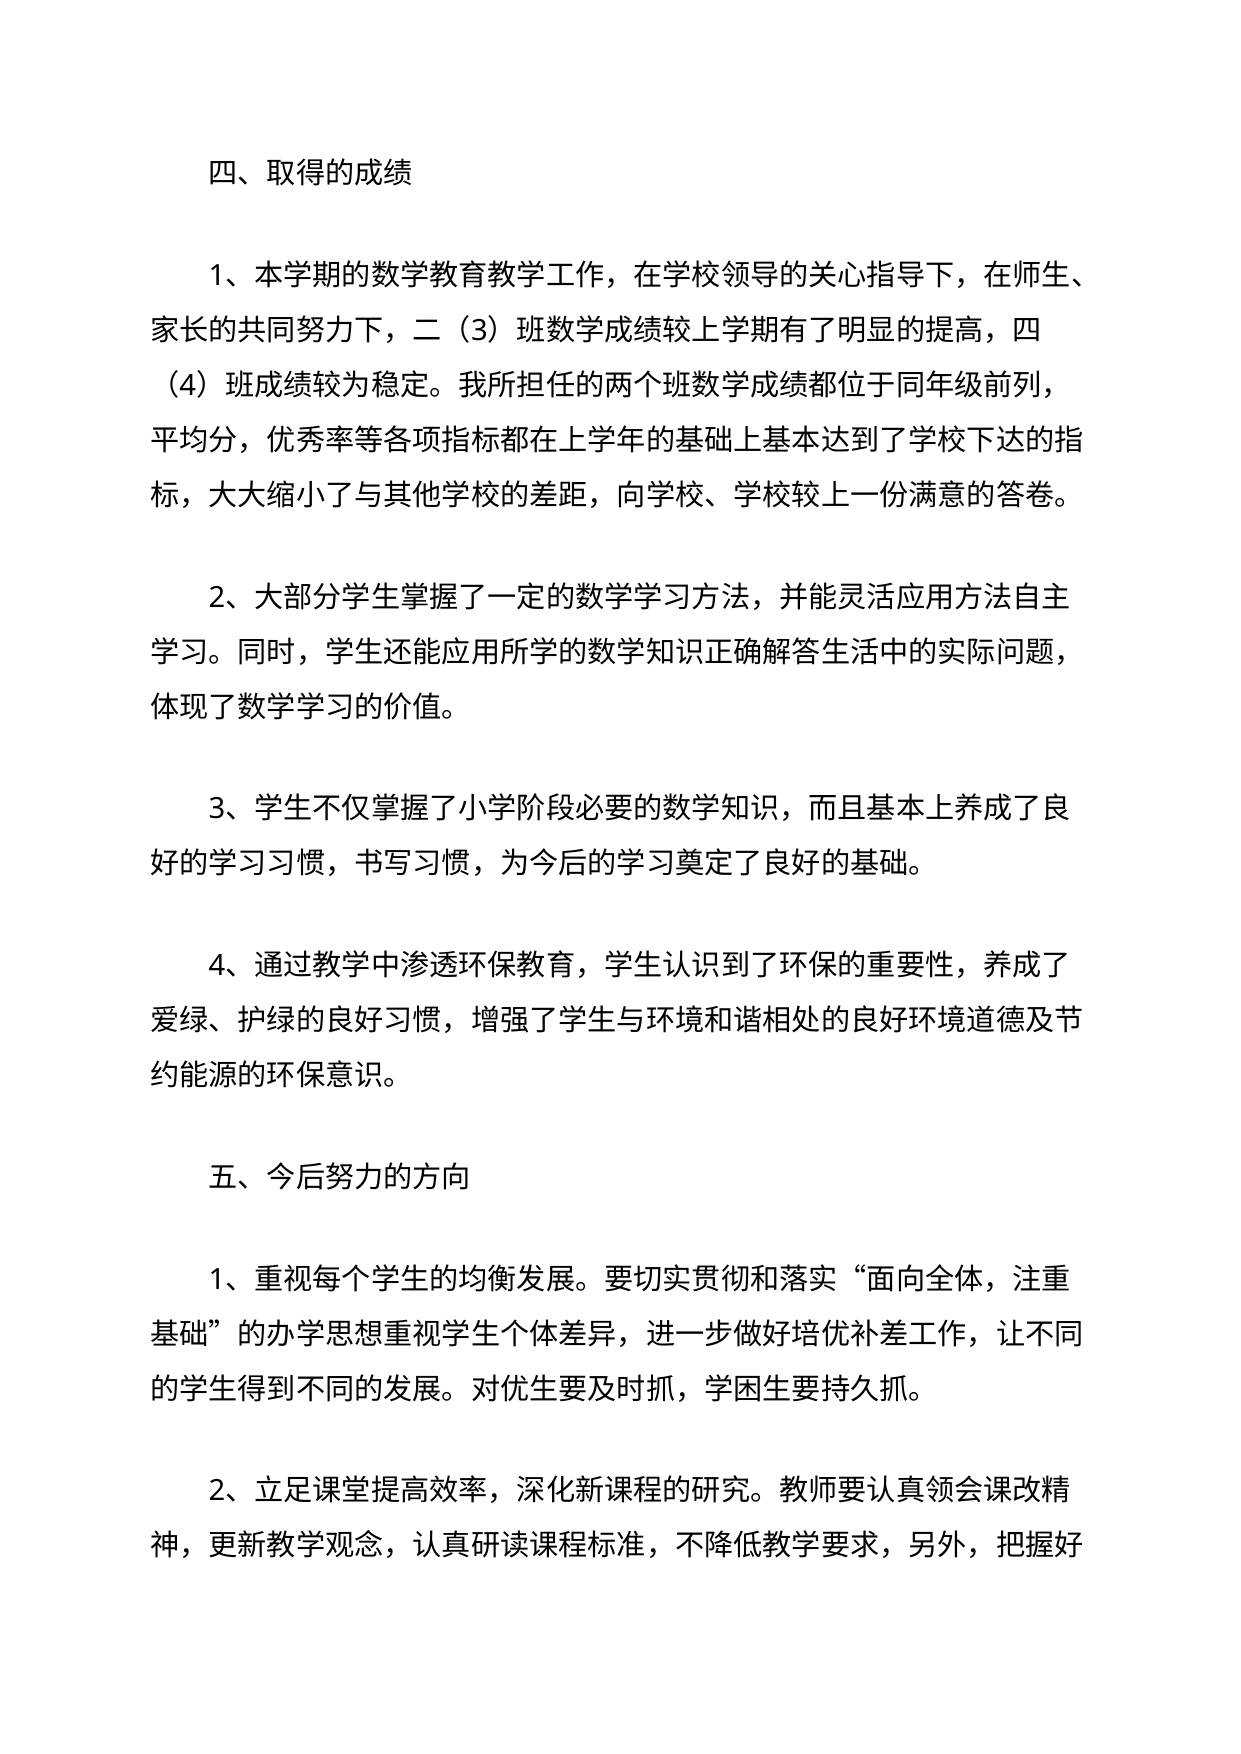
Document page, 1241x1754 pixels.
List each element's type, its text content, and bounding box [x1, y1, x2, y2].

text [150, 1467, 1090, 1564]
text 1、本学期的数学教育教学工作，在学校领导的关心指导下，在师生、家长的共同努力下，二（3）班数学成绩较上学期有了明显的提高，四（4）班成绩较为稳定。我所担任的两个班数学成绩都位于同年级前列，平均分，优秀率等各项指标都在上学年的基础上基本达到了学校下达的指标，大大缩小了与其他学校的差距，向学校、学校较上一份满意的答卷。 [150, 252, 1090, 514]
text 3、学生不仅掌握了小学阶段必要的数学知识，而且基本上养成了良好的学习习惯，书写习惯，为今后的学习奠定了良好的基础。 [150, 785, 1090, 882]
text 2、大部分学生掌握了一定的数学学习方法，并能灵活应用方法自主学习。同时，学生还能应用所学的数学知识正确解答生活中的实际问题，体现了数学学习的价值。 [150, 573, 1090, 726]
text 五、今后努力的方向 [150, 1153, 1090, 1196]
text 1、重视每个学生的均衡发展。要切实贯彻和落实“面向全体，注重基础”的办学思想重视学生个体差异，进一步做好培优补差工作，让不同的学生得到不同的发展。对优生要及时抓，学困生要持久抓。 [150, 1255, 1090, 1407]
text 4、通过教学中渗透环保教育，学生认识到了环保的重要性，养成了爱绿、护绿的良好习惯，增强了学生与环境和谐相处的良好环境道德及节约能源的环保意识。 [150, 942, 1090, 1094]
text 四、取得的成绩 [150, 150, 1090, 192]
